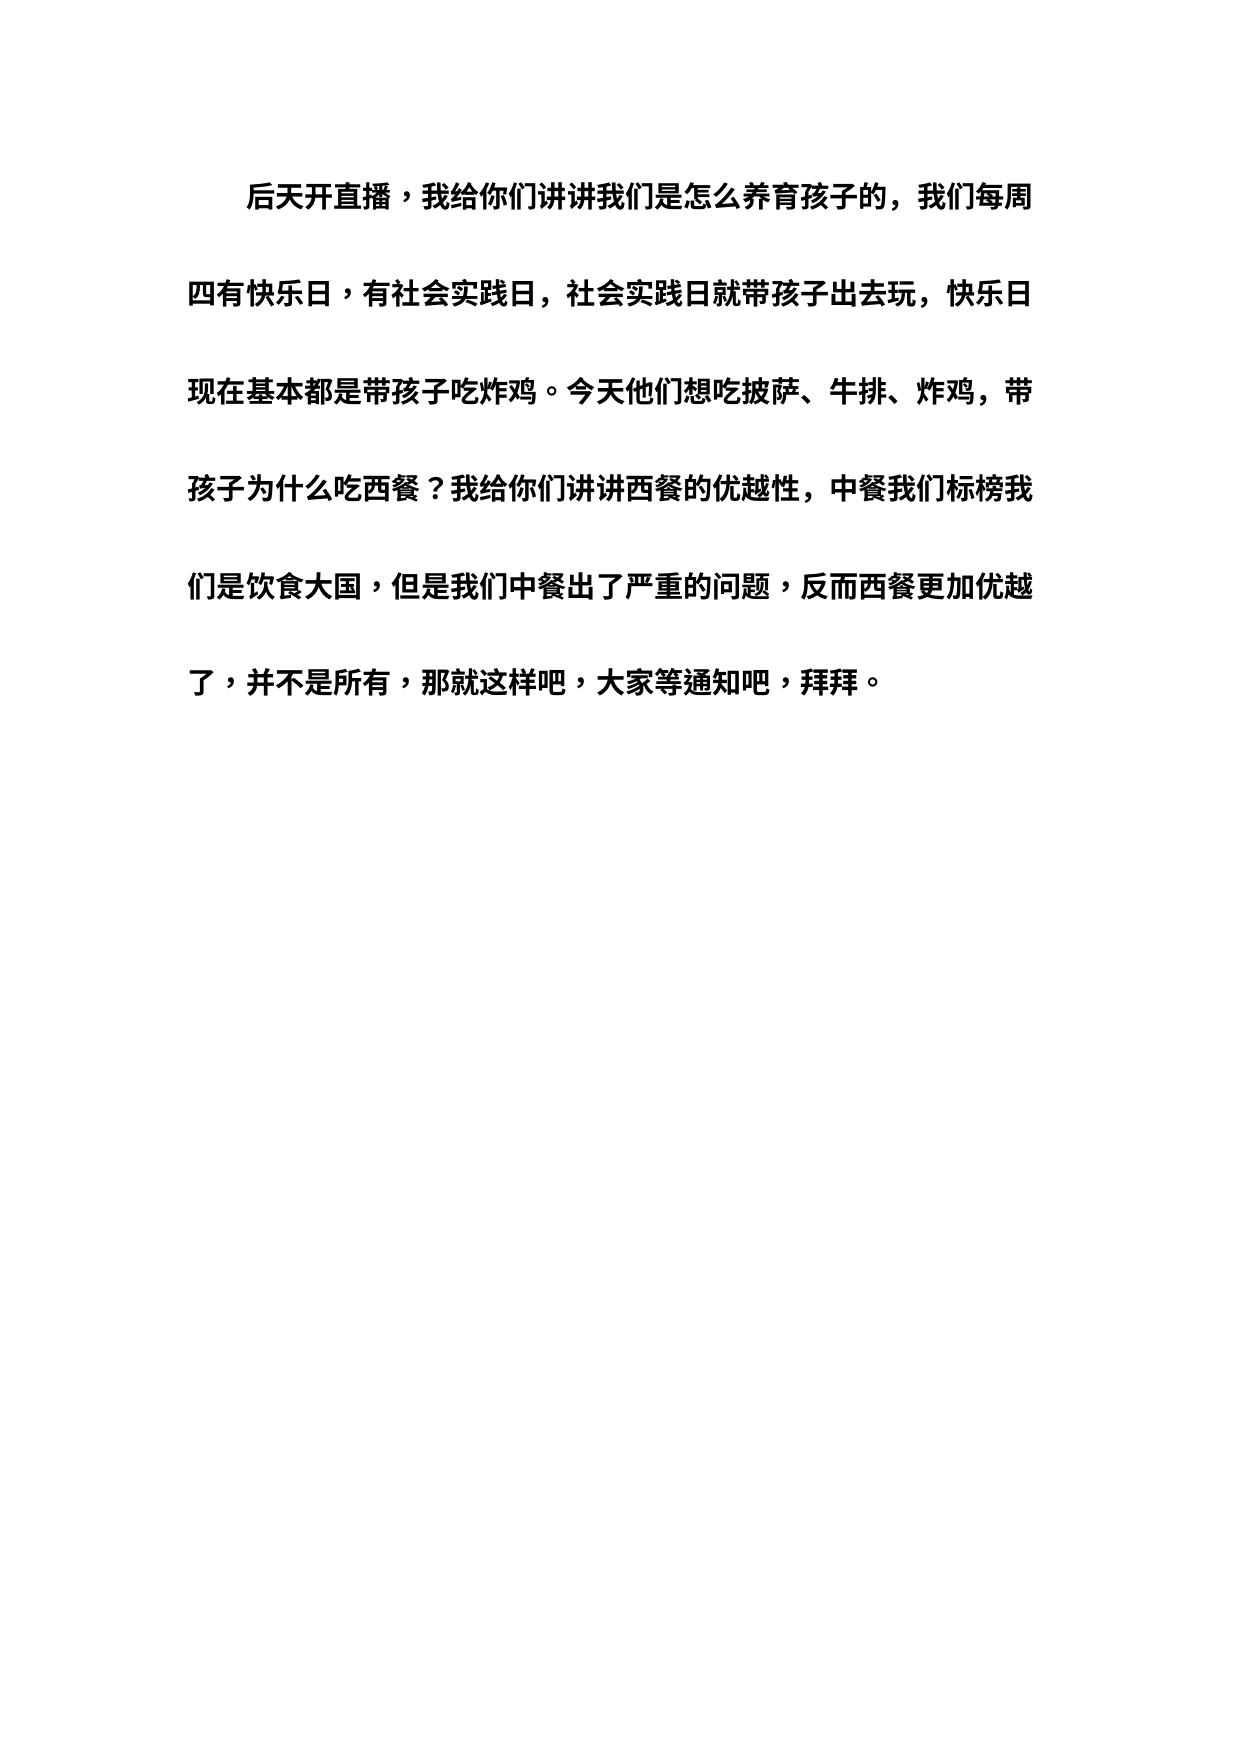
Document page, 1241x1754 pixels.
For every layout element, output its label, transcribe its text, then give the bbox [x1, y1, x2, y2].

text 后天开直播，我给你们讲讲我们是怎么养育孩子的，我们每周四有快乐日，有社会实践日，社会实践日就带孩子出去玩，快乐日现在基本都是带孩子吃炸鸡。今天他们想吃披萨、牛排、炸鸡，带孩子为什么吃西餐？我给你们讲讲西餐的优越性，中餐我们标榜我们是饮食大国，但是我们中餐出了严重的问题，反而西餐更加优越了，并不是所有，那就这样吧，大家等通知吧，拜拜。 [187, 162, 1053, 714]
